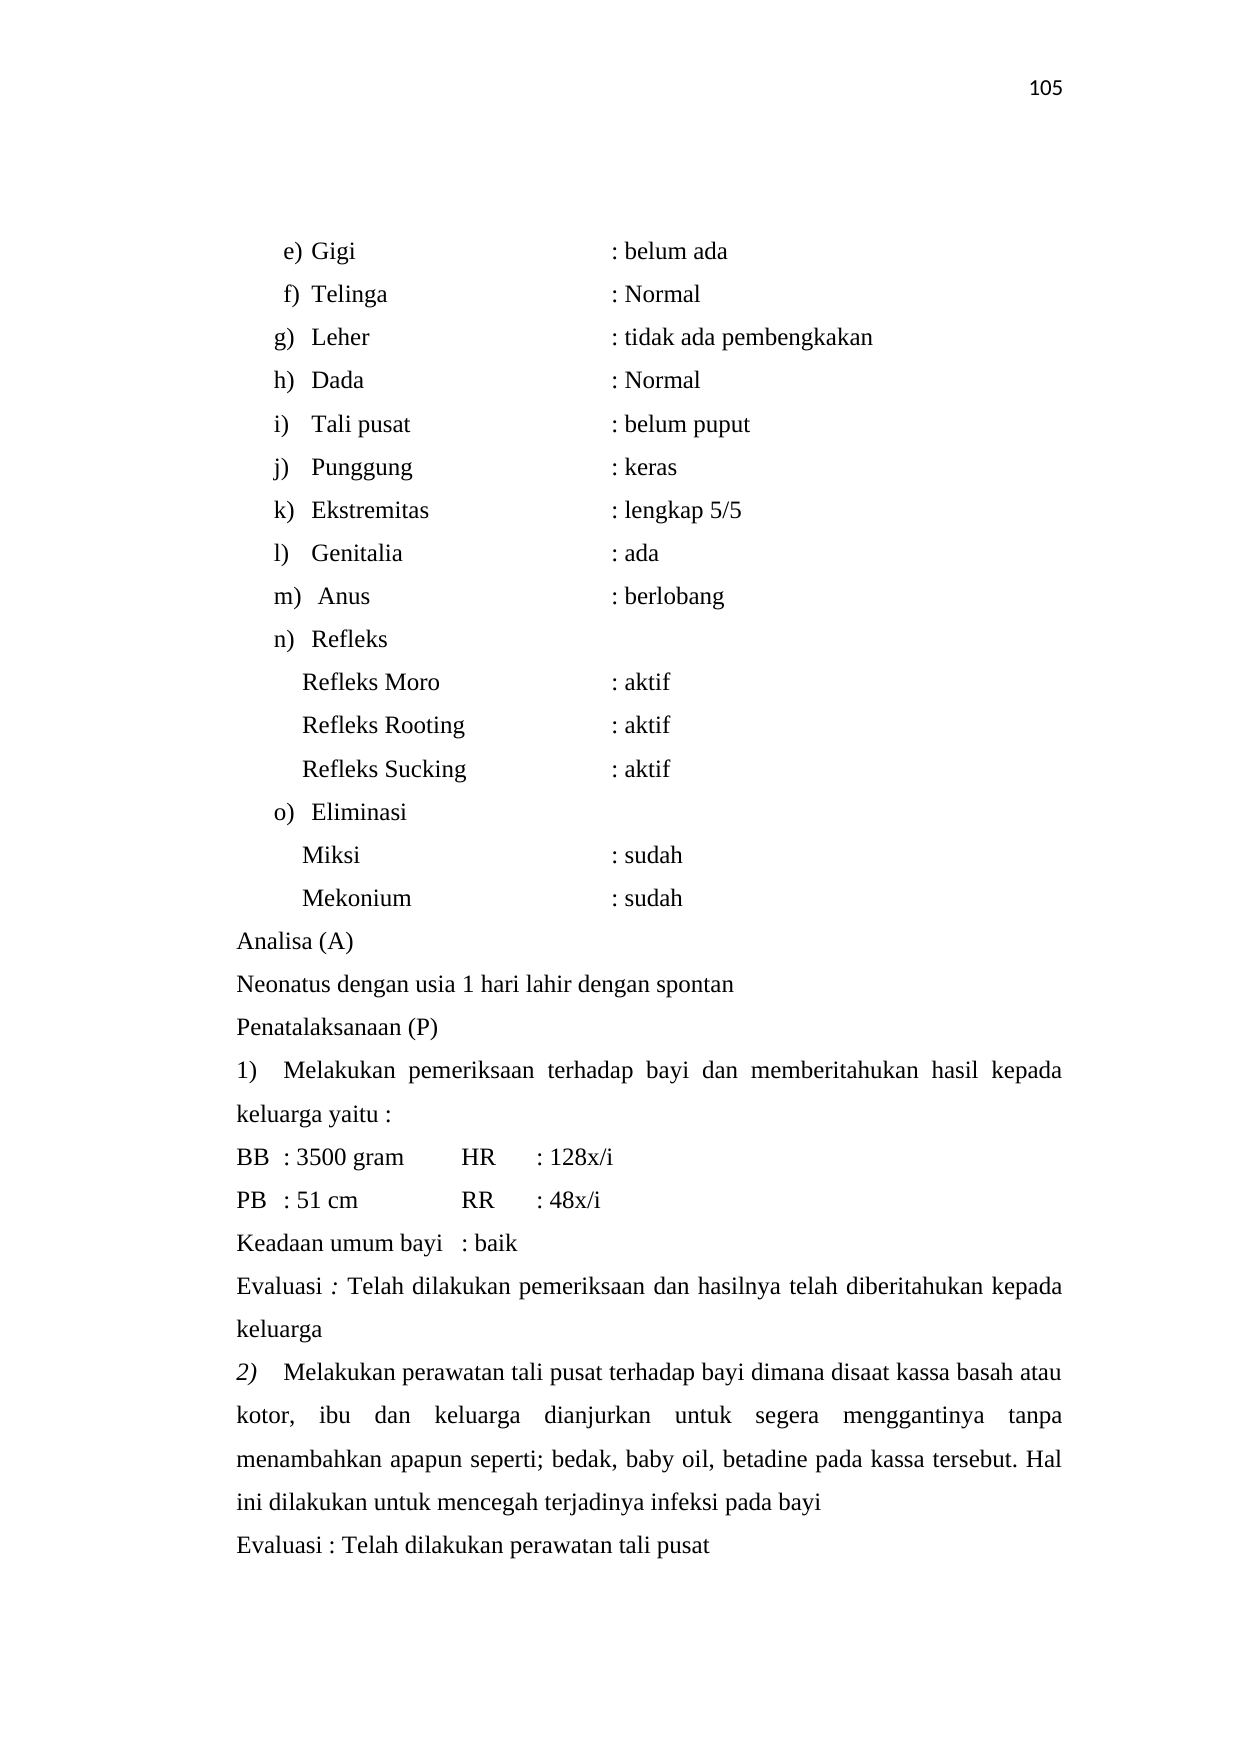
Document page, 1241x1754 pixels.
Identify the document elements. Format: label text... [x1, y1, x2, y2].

list Refleks Sucking : aktif [236, 754, 1063, 782]
list Gigi : belum ada [283, 236, 1063, 265]
list Melakukan perawatan tali pusat terhadap bayi dimana disaat kassa basah atau kotor, ibu dan keluarga dianjurkan untuk segera menggantinya tanpa menambahkan apapun seperti; bedak, baby oil, betadine pada kassa tersebut. Hal ini dilakukan untuk mencegah terjadinya infeksi pada bayi [236, 1357, 1063, 1516]
list Mekonium : sudah [236, 883, 1063, 912]
list Eliminasi [236, 797, 1063, 826]
text Evaluasi : Telah dilakukan pemeriksaan dan hasilnya telah diberitahukan kepada keluarga [236, 1271, 1063, 1343]
list BB : 3500 gram HR : 128x/i [236, 1142, 1063, 1171]
list Tali pusat : belum puput [274, 409, 1063, 437]
list Refleks [236, 624, 1063, 653]
list Telinga : Normal [283, 279, 1063, 308]
list Punggung : keras [274, 452, 1063, 481]
list Refleks Moro : aktif [236, 667, 1063, 696]
list Dada : Normal [274, 366, 1063, 394]
list Genitalia : ada [274, 538, 1063, 567]
list Leher : tidak ada pembengkakan [274, 322, 1063, 351]
list PB : 51 cm RR : 48x/i [236, 1185, 1063, 1214]
text Penatalaksanaan (P) [236, 1012, 1063, 1041]
list Melakukan pemeriksaan terhadap bayi dan memberitahukan hasil kepada keluarga yaitu : [236, 1056, 1063, 1127]
text Neonatus dengan usia 1 hari lahir dengan spontan [236, 969, 1063, 998]
list Evaluasi : Telah dilakukan perawatan tali pusat [236, 1530, 1063, 1559]
list Ekstremitas : lengkap 5/5 [274, 495, 1063, 524]
list Analisa (A) [236, 926, 1063, 955]
list Miksi : sudah [236, 840, 1063, 869]
list Keadaan umum bayi : baik [236, 1228, 1063, 1257]
list Refleks Rooting : aktif [236, 711, 1063, 739]
list Anus : berlobang [274, 581, 1063, 610]
